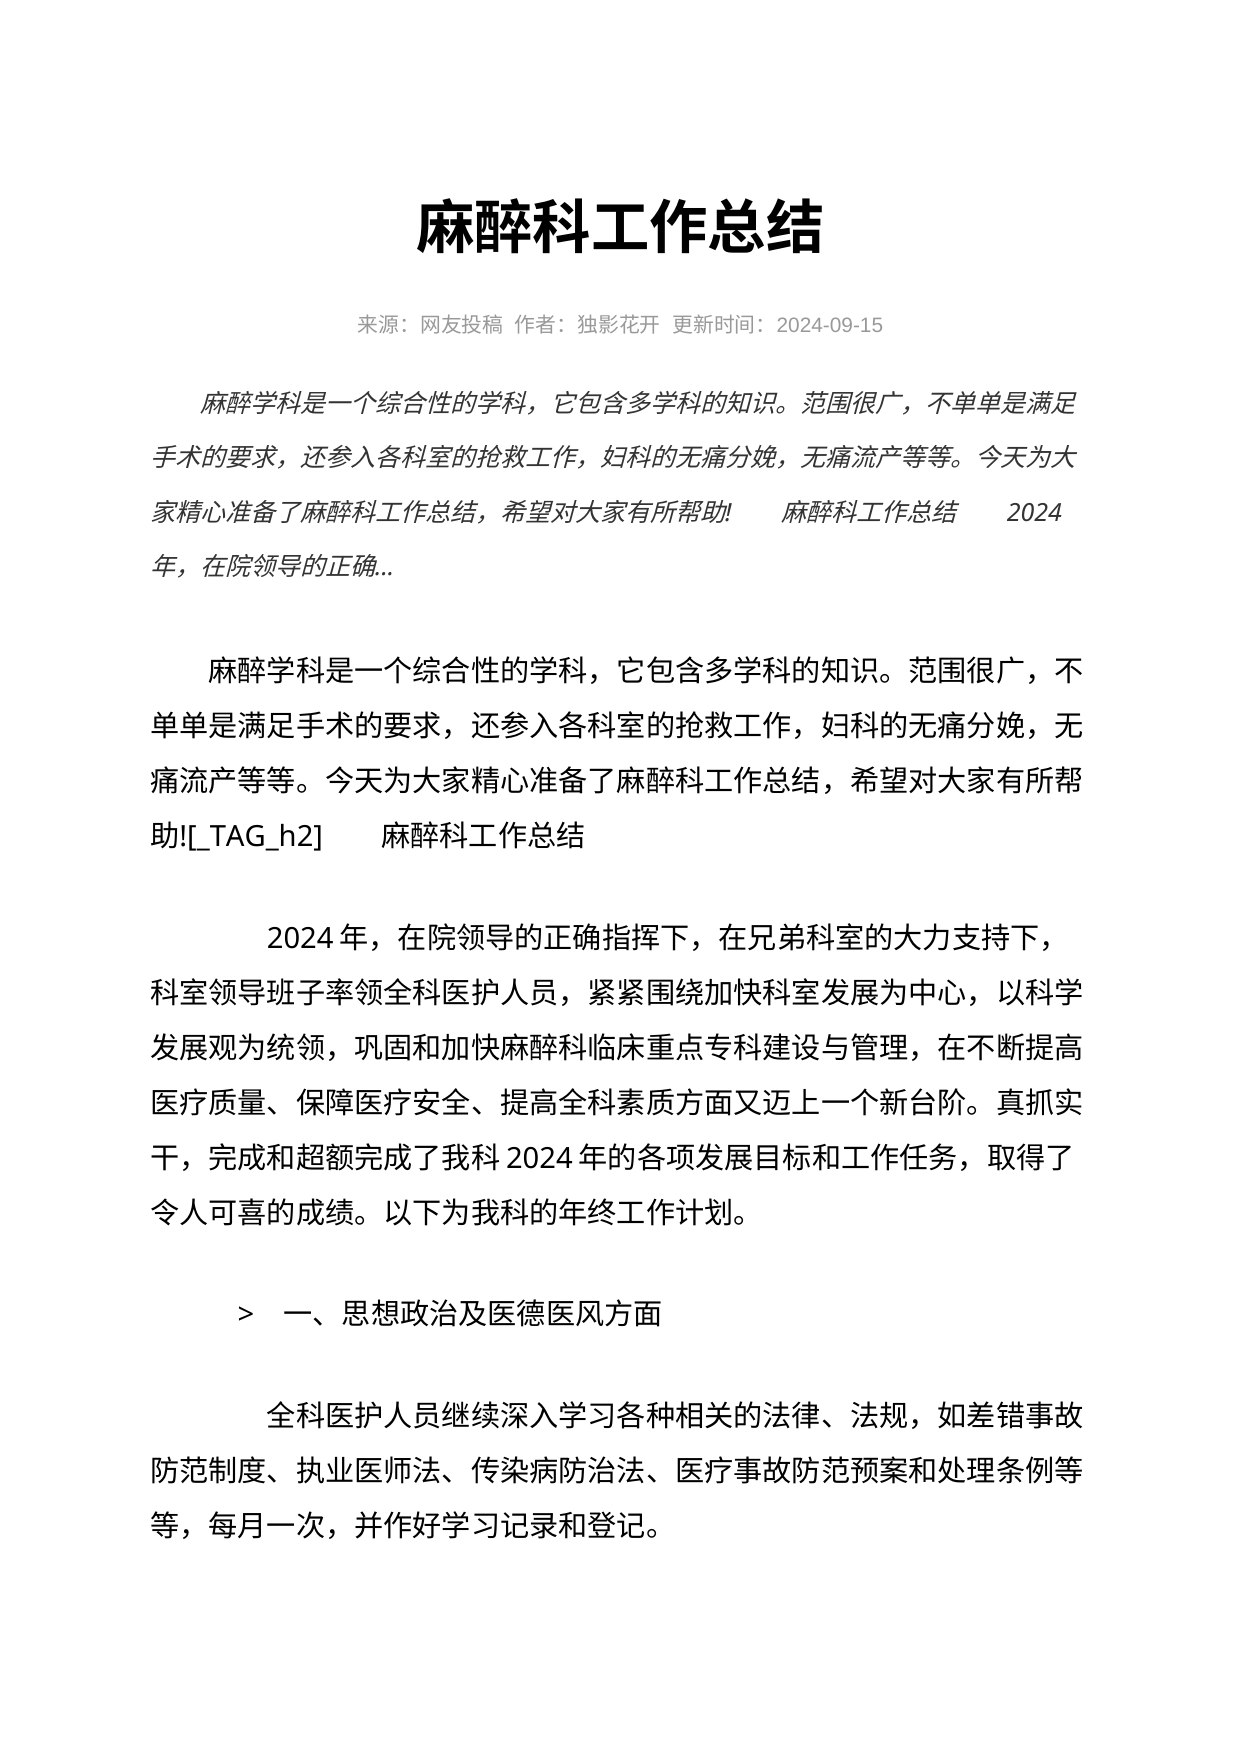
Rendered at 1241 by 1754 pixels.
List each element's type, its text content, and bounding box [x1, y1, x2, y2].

text 麻醉学科是一个综合性的学科，它包含多学科的知识。范围很广，不单单是满足手术的要求，还参入各科室的抢救工作，妇科的无痛分娩，无痛流产等等。今天为大家精心准备了麻醉科工作总结，希望对大家有所帮助![_TAG_h2] 麻醉科工作总结 [150, 648, 1090, 855]
text 全科医护人员继续深入学习各种相关的法律、法规，如差错事故防范制度、执业医师法、传染病防治法、医疗事故防范预案和处理条例等等，每月一次，并作好学习记录和登记。 [150, 1393, 1090, 1545]
text 麻醉学科是一个综合性的学科，它包含多学科的知识。范围很广，不单单是满足手术的要求，还参入各科室的抢救工作，妇科的无痛分娩，无痛流产等等。今天为大家精心准备了麻醉科工作总结，希望对大家有所帮助! 麻醉科工作总结 2024年，在院领导的正确... [150, 383, 1090, 583]
text 2024年，在院领导的正确指挥下，在兄弟科室的大力支持下，科室领导班子率领全科医护人员，紧紧围绕加快科室发展为中心，以科学发展观为统领，巩固和加快麻醉科临床重点专科建设与管理，在不断提高医疗质量、保障医疗安全、提高全科素质方面又迈上一个新台阶。真抓实干，完成和超额完成了我科2024年的各项发展目标和工作任务，取得了令人可喜的成绩。以下为我科的年终工作计划。 [150, 914, 1090, 1231]
subtitle 麻醉科工作总结 [150, 181, 1090, 266]
text 来源：网友投稿 作者：独影花开 更新时间：2024-09-15 [150, 313, 1090, 337]
text > 一、思想政治及医德医风方面 [150, 1291, 1090, 1333]
